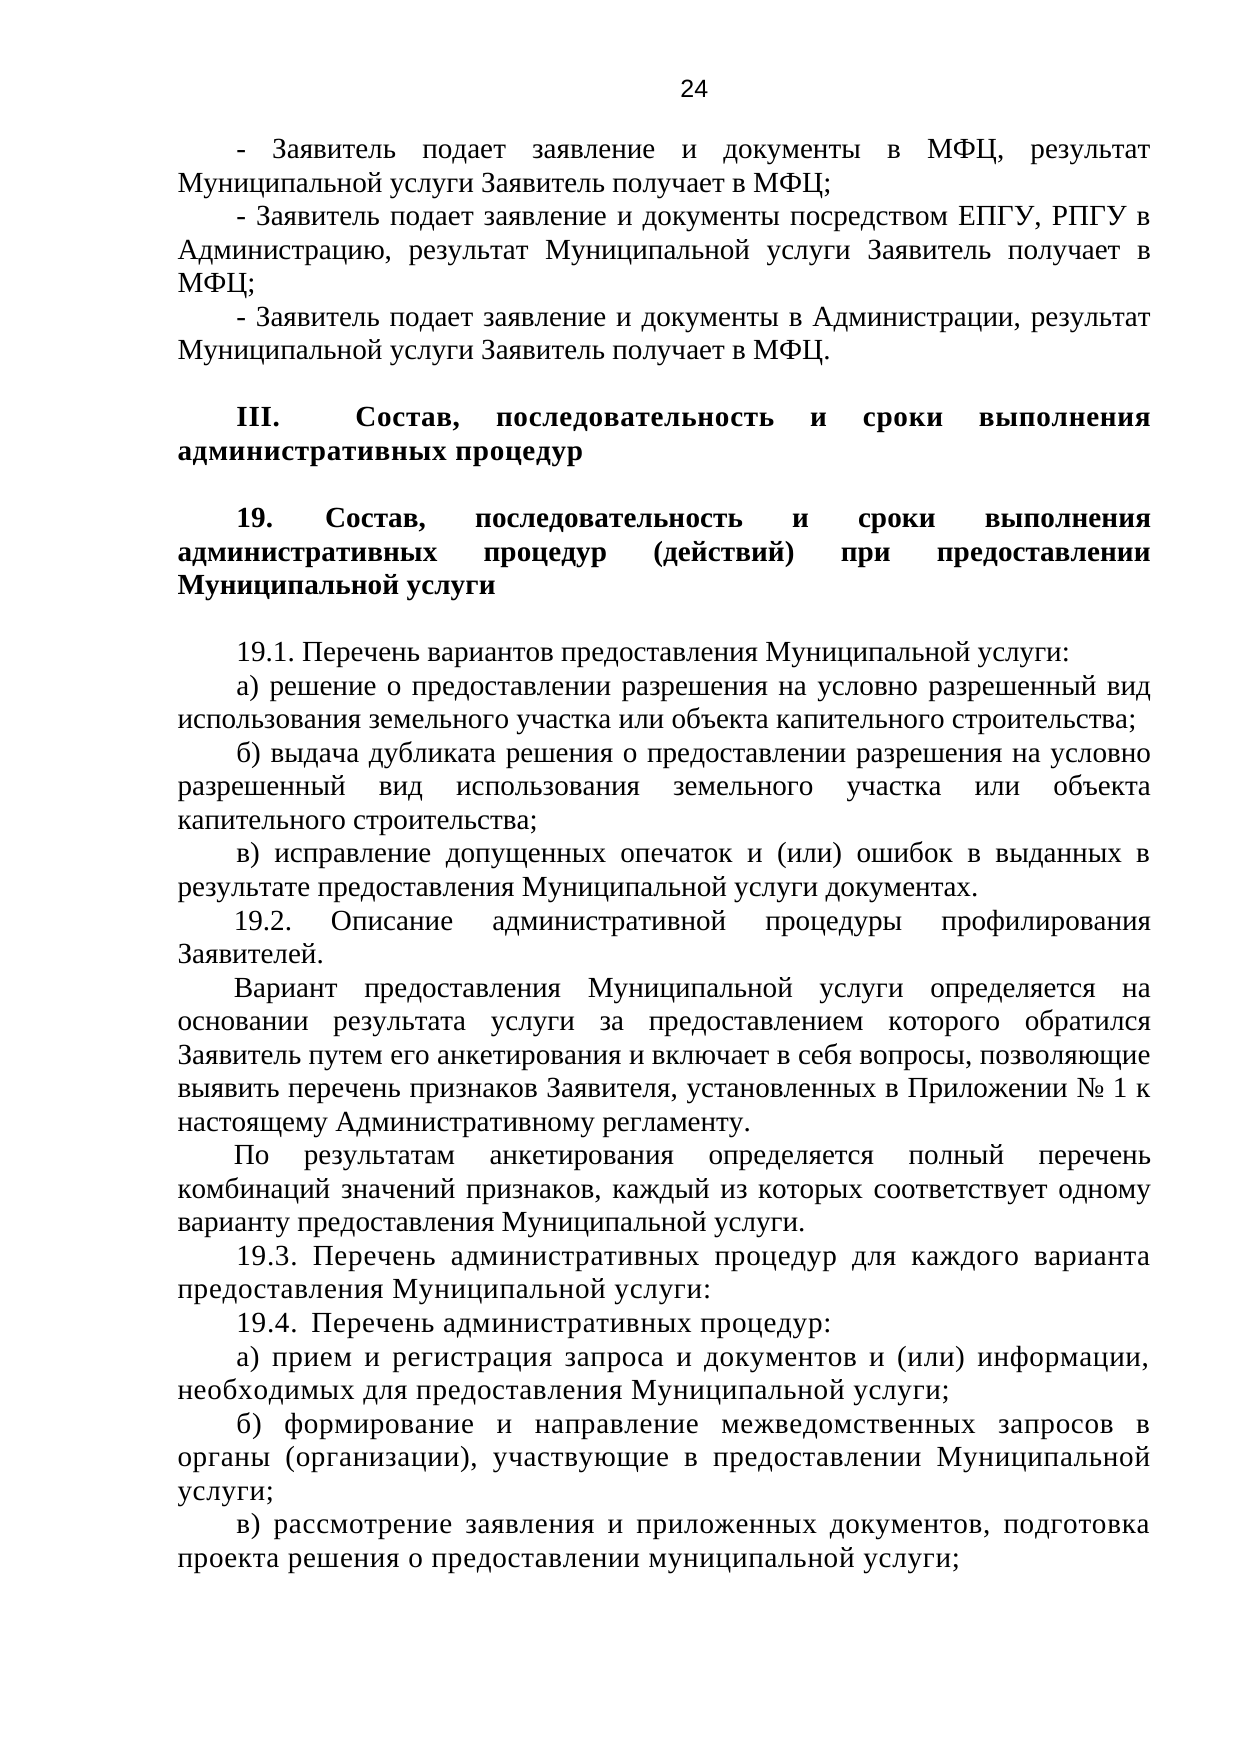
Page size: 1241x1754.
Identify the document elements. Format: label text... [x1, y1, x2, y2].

text Вариант предоставления Муниципальной услуги определяется на основании результата услуги за предоставлением которого обратился Заявитель путем его анкетирования и включает в себя вопросы, позволяющие выявить перечень признаков Заявителя, установленных в Приложении № 1 к настоящему Административному регламенту. [177, 970, 1152, 1137]
list Перечень административных процедур: [236, 1305, 1152, 1339]
text 19.3. Перечень административных процедур для каждого варианта предоставления Муниципальной услуги: [177, 1238, 1152, 1305]
text 19.2. Описание административной процедуры профилирования Заявителей. [177, 903, 1152, 970]
text в) рассмотрение заявления и приложенных документов, подготовка проекта решения о предоставлении муниципальной услуги; [177, 1506, 1152, 1573]
list в) исправление допущенных опечаток и (или) ошибок в выданных в результате предоставления Муниципальной услуги документах. [177, 836, 1152, 903]
list а) решение о предоставлении разрешения на условно разрешенный вид использования земельного участка или объекта капительного строительства; [177, 668, 1152, 735]
text - Заявитель подает заявление и документы в МФЦ, результат Муниципальной услуги Заявитель получает в МФЦ; [177, 131, 1152, 198]
list Состав, последовательность и сроки выполнения административных процедур (действий) при предоставлении Муниципальной услуги [177, 500, 1152, 601]
text - Заявитель подает заявление и документы посредством ЕПГУ, РПГУ в Администрацию, результат Муниципальной услуги Заявитель получает в МФЦ; [177, 198, 1152, 299]
text а) прием и регистрация запроса и документов и (или) информации, необходимых для предоставления Муниципальной услуги; [177, 1339, 1152, 1406]
text б) формирование и направление межведомственных запросов в органы (организации), участвующие в предоставлении Муниципальной услуги; [177, 1406, 1152, 1506]
list 19.1. Перечень вариантов предоставления Муниципальной услуги: [177, 634, 1152, 668]
text По результатам анкетирования определяется полный перечень комбинаций значений признаков, каждый из которых соответствует одному варианту предоставления Муниципальной услуги. [177, 1137, 1152, 1238]
list б) выдача дубликата решения о предоставлении разрешения на условно разрешенный вид использования земельного участка или объекта капительного строительства; [177, 735, 1152, 836]
text - Заявитель подает заявление и документы в Администрации, результат Муниципальной услуги Заявитель получает в МФЦ. [177, 299, 1152, 366]
list Состав, последовательность и сроки выполнения административных процедур [177, 399, 1152, 467]
